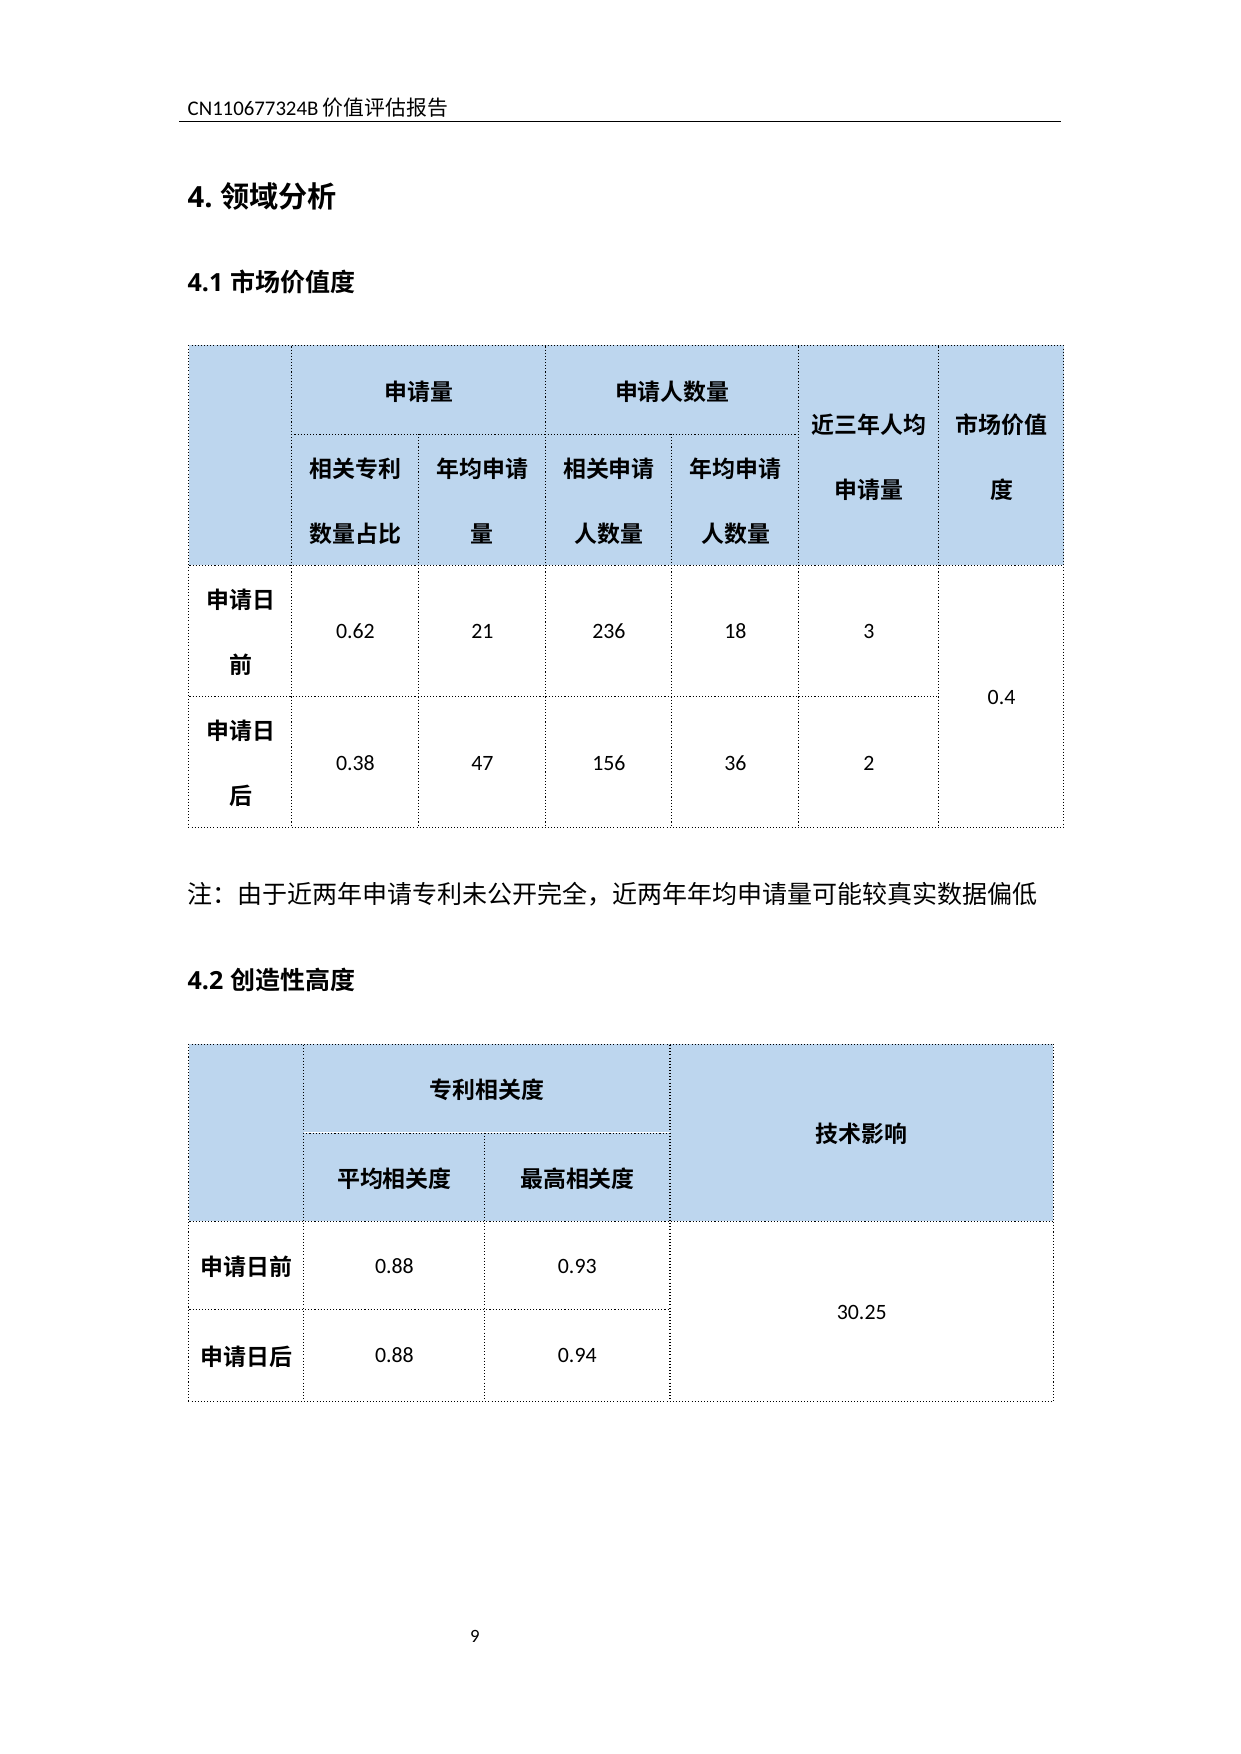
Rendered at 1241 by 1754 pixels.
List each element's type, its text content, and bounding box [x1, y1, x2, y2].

table_header 技术影响 [670, 1044, 1053, 1221]
table_header 专利相关度 [304, 1044, 670, 1132]
table_header 近三年人均申请量 [799, 345, 939, 565]
table_header [189, 345, 292, 565]
table_cell 年均申请人数量 [672, 434, 799, 565]
table_cell 47 [419, 696, 545, 827]
table_cell 0.62 [292, 565, 419, 696]
subtitle 领域分析 [187, 162, 1053, 227]
table_cell 0.94 [484, 1309, 670, 1401]
table_header 市场价值度 [939, 345, 1064, 565]
table_header 申请量 [292, 345, 545, 434]
table_cell 30.25 [670, 1221, 1053, 1401]
table_cell 申请日后 [189, 696, 292, 827]
table_cell 年均申请量 [419, 434, 545, 565]
table_cell 2 [799, 696, 939, 827]
table_cell 0.88 [304, 1221, 484, 1308]
table_cell 36 [672, 696, 799, 827]
table_cell 0.93 [484, 1221, 670, 1308]
table_cell 18 [672, 565, 799, 696]
table_cell 0.38 [292, 696, 419, 827]
table_cell 21 [419, 565, 545, 696]
table_cell 0.88 [304, 1309, 484, 1401]
subtitle 市场价值度 [187, 248, 1053, 313]
table_cell 相关专利数量占比 [292, 434, 419, 565]
table_cell 0.4 [939, 565, 1064, 827]
list 注：由于近两年申请专利未公开完全，近两年年均申请量可能较真实数据偏低 [187, 861, 1053, 926]
table_cell 申请日前 [189, 1221, 304, 1308]
table_cell 156 [545, 696, 672, 827]
table_header [189, 1044, 304, 1221]
table_cell 3 [799, 565, 939, 696]
table_header 申请人数量 [545, 345, 799, 434]
table_cell 236 [545, 565, 672, 696]
table_cell 申请日前 [189, 565, 292, 696]
table_cell 平均相关度 [304, 1133, 484, 1221]
table_cell 相关申请人数量 [545, 434, 672, 565]
table_cell 最高相关度 [484, 1133, 670, 1221]
table_cell 申请日后 [189, 1309, 304, 1401]
subtitle 创造性高度 [187, 946, 1053, 1011]
